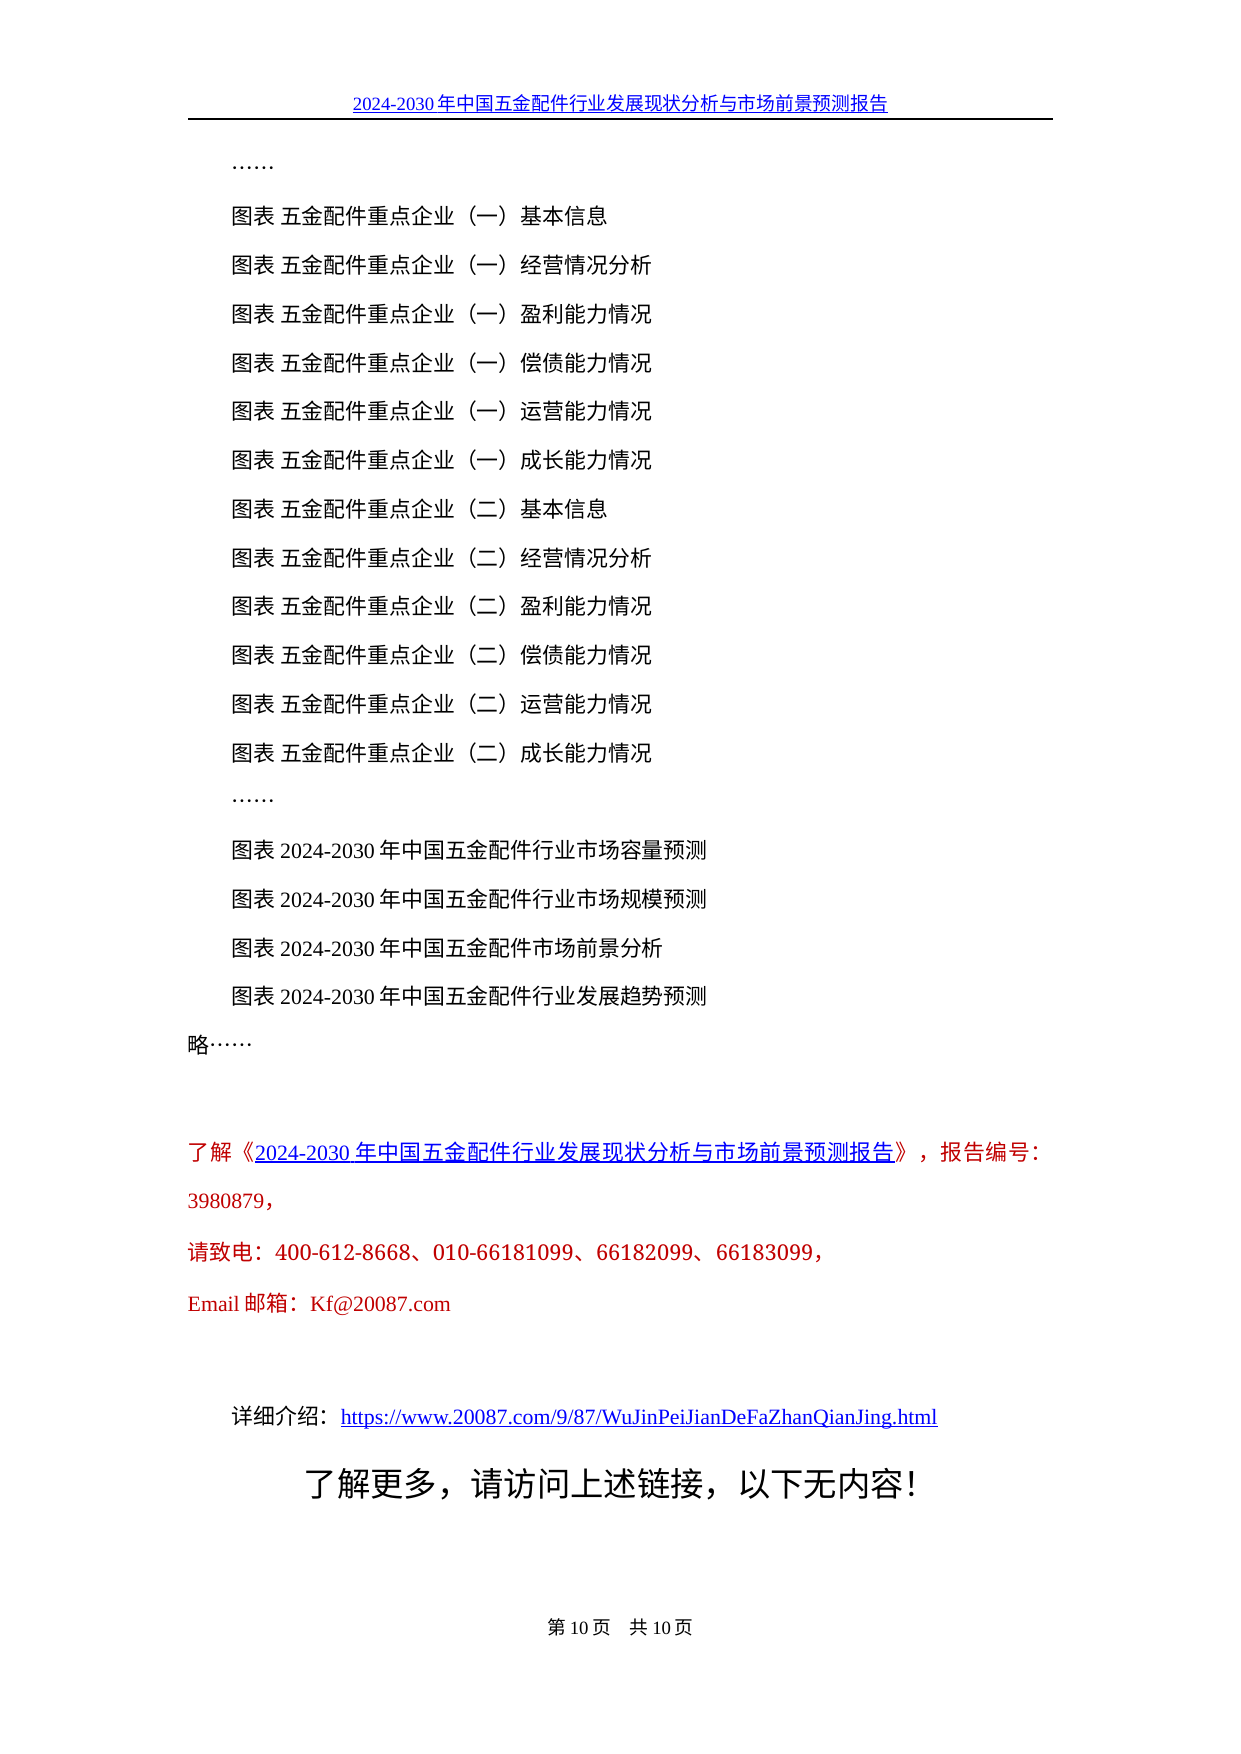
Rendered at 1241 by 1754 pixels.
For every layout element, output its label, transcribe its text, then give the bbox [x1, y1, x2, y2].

text 了解《2024-2030年中国五金配件行业发展现状分析与市场前景预测报告》，报告编号：3980879， [187, 1134, 1053, 1215]
text 请致电：400-612-8668、010-66181099、66182099、66183099， [187, 1234, 1053, 1267]
text 详细介绍：https://www.20087.com/9/87/WuJinPeiJianDeFaZhanQianJing.html [187, 1399, 1053, 1431]
text Email邮箱：Kf@20087.com [187, 1286, 1053, 1318]
title 了解更多，请访问上述链接，以下无内容！ [187, 1449, 1053, 1514]
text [187, 150, 1053, 1060]
